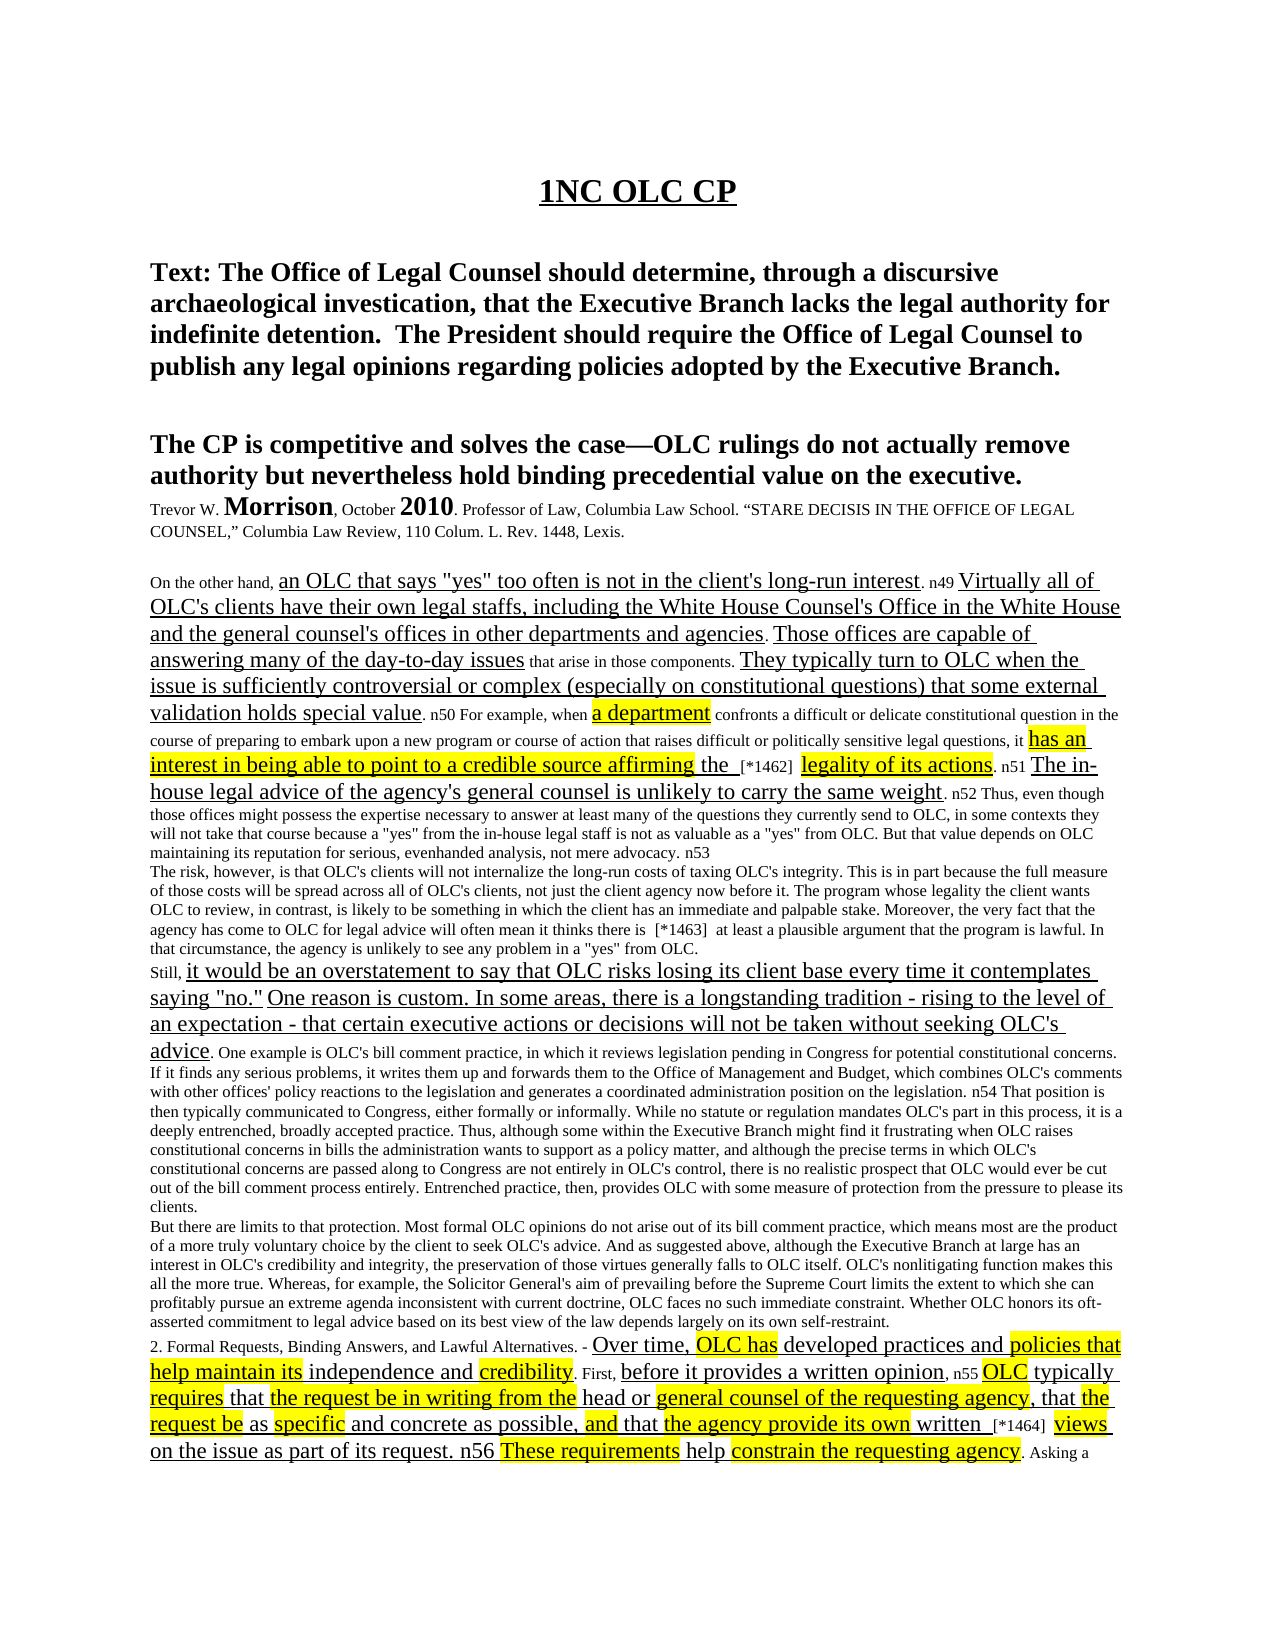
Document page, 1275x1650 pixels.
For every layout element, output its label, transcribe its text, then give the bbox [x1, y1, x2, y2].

text On the other hand, an OLC that says "yes" too often is not in the client's long-run interest. n49 Virtually all of OLC's clients have their own legal staffs, including the White House Counsel's Office in the White House and the general counsel's offices in other departments and agencies. Those offices are capable of answering many of the day-to-day issues that arise in those components. They typically turn to OLC when the issue is sufficiently controversial or complex (especially on constitutional questions) that some external validation holds special value. n50 For example, when a department confronts a difficult or delicate constitutional question in the course of preparing to embark upon a new program or course of action that raises difficult or politically sensitive legal questions, it has an interest in being able to point to a credible source affirming the [*1462] legality of its actions. n51 The in-house legal advice of the agency's general counsel is unlikely to carry the same weight. n52 Thus, even though those offices might possess the expertise necessary to answer at least many of the questions they currently send to OLC, in some contexts they will not take that course because a "yes" from the in-house legal staff is not as valuable as a "yes" from OLC. But that value depends on OLC maintaining its reputation for serious, evenhanded analysis, not mere advocacy. n53 [150, 567, 1125, 862]
text The risk, however, is that OLC's clients will not internalize the long-run costs of taxing OLC's integrity. This is in part because the full measure of those costs will be spread across all of OLC's clients, not just the client agency now before it. The program whose legality the client wants OLC to review, in contrast, is likely to be something in which the client has an immediate and palpable stake. Moreover, the very fact that the agency has come to OLC for legal advice will often mean it thinks there is [*1463] at least a plausible argument that the program is lawful. In that circumstance, the agency is unlikely to see any problem in a "yes" from OLC. [150, 862, 1125, 958]
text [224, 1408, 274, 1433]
text But there are limits to that protection. Most formal OLC opinions do not arise out of its bill comment practice, which means most are the product of a more truly voluntary choice by the client to seek OLC's advice. And as suggested above, although the Executive Branch at large has an interest in OLC's credibility and integrity, the preservation of those virtues generally falls to OLC itself. OLC's nonlitigating function makes this all the more true. Whereas, for example, the Solicitor General's aim of prevailing before the Supreme Court limits the extent to which she can profitably pursue an extreme agenda inconsistent with current doctrine, OLC faces no such immediate constraint. Whether OLC honors its oft-asserted commitment to legal advice based on its best view of the law depends largely on its own self-restraint. [150, 1216, 1125, 1331]
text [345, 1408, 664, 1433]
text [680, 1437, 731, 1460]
text Trevor W. Morrison, October 2010. Professor of Law, Columbia Law School. “STARE DECISIS IN THE OFFICE OF LEGAL COUNSEL,” Columbia Law Review, 110 Colum. L. Rev. 1448, Lexis. [150, 490, 1125, 541]
text Still, it would be an overstatement to say that OLC risks losing its client base every time it contemplates saying "no." One reason is custom. In some areas, there is a longstanding tradition - rising to the level of an expectation - that certain executive actions or decisions will not be taken without seeking OLC's advice. One example is OLC's bill comment practice, in which it reviews legislation pending in Congress for potential constitutional concerns. If it finds any serious problems, it writes them up and forwards them to the Office of Management and Budget, which combines OLC's comments with other offices' policy reactions to the legislation and generates a coordinated administration position on the legislation. n54 That position is then typically communicated to Congress, either formally or informally. While no statute or regulation mandates OLC's part in this process, it is a deeply entrenched, broadly accepted practice. Thus, although some within the Executive Branch might find it frustrating when OLC raises constitutional concerns in bills the administration wants to support as a policy matter, and although the precise terms in which OLC's constitutional concerns are passed along to Congress are not entirely in OLC's control, there is no realistic prospect that OLC would ever be cut out of the bill comment process entirely. Entrenched practice, then, provides OLC with some measure of protection from the pressure to please its clients. [150, 958, 1125, 1216]
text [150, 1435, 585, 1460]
subtitle The CP is competitive and solves the case—OLC rulings do not actually remove authority but nevertheless hold binding precedential value on the executive. [150, 428, 1125, 490]
subtitle 1NC OLC CP [150, 171, 1125, 209]
subtitle Text: The Office of Legal Counsel should determine, through a discursive archaeological investication, that the Executive Branch lacks the legal authority for indefinite detention. The President should require the Office of Legal Counsel to publish any legal opinions regarding policies adopted by the Executive Branch. [150, 256, 1125, 381]
